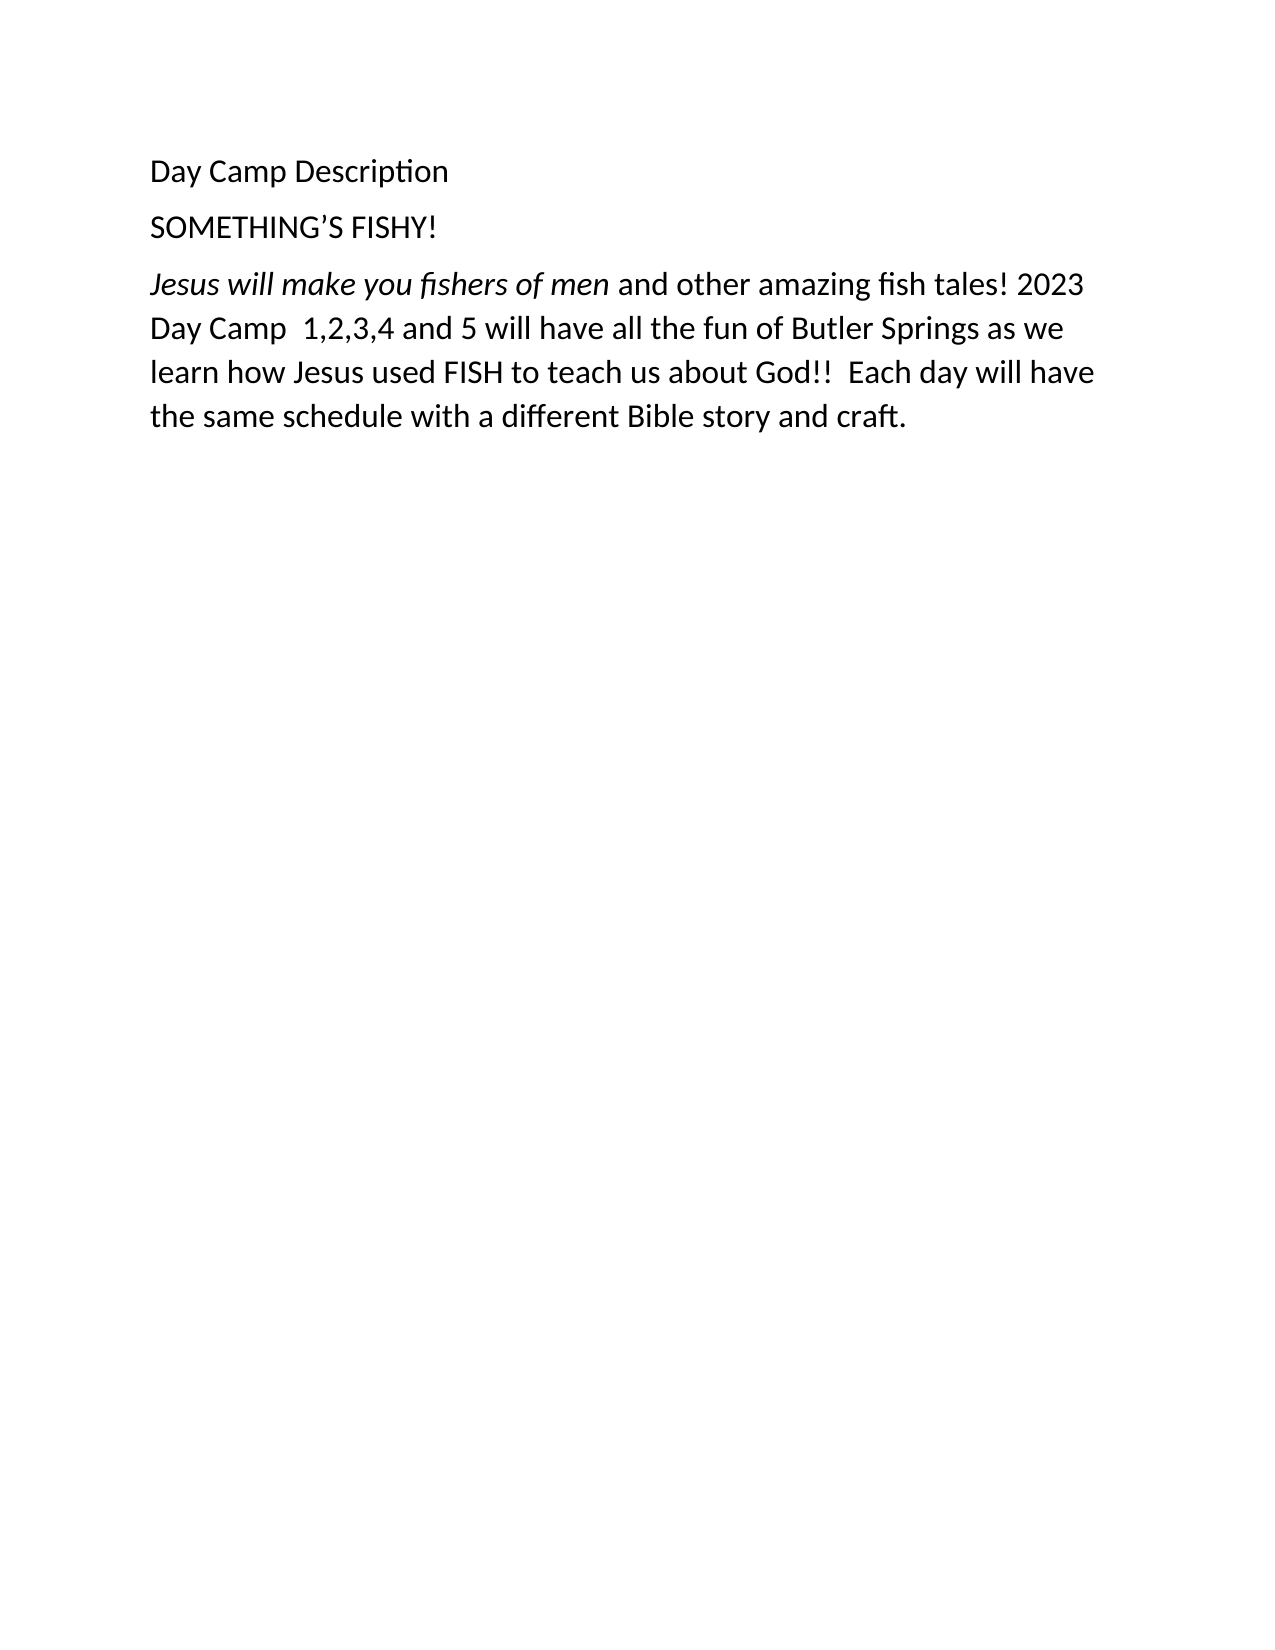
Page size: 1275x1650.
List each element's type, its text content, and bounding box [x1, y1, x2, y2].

text SOMETHING’S FISHY! [150, 206, 1125, 247]
text Jesus will make you fishers of men and other amazing fish tales! 2023 Day Camp 1,2,3,4 and 5 will have all the fun of Butler Springs as we learn how Jesus used FISH to teach us about God!! Each day will have the same schedule with a different Bible story and craft. [150, 263, 1125, 436]
text Day Camp Description [150, 150, 1125, 191]
